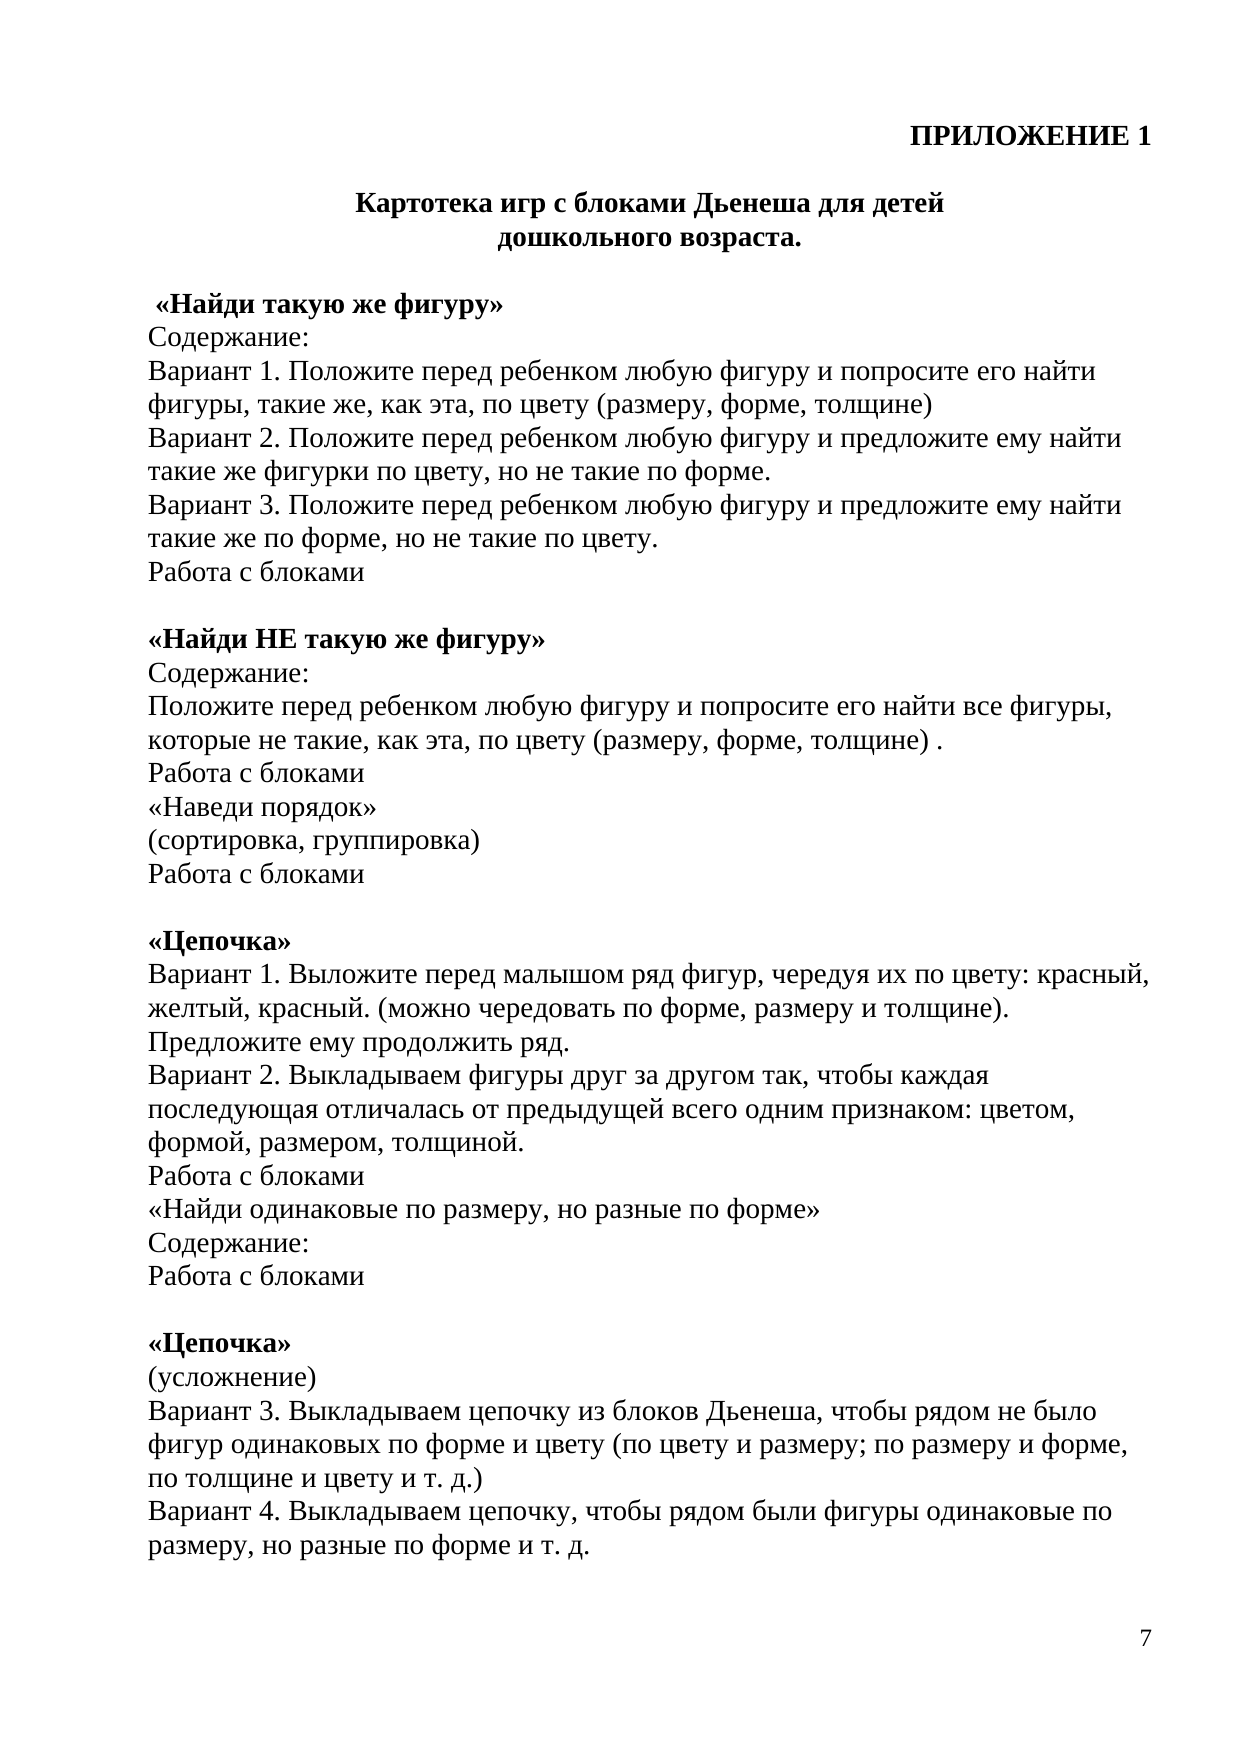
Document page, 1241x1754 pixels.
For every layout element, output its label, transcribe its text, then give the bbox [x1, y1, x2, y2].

text Положите перед ребенком любую фигуру и попросите его найти все фигуры, которые не такие, как эта, по цвету (размеру, форме, толщине) . [148, 688, 1152, 755]
text Работа с блоками [148, 856, 1152, 889]
text Вариант 3. Положите перед ребенком любую фигуру и предложите ему найти такие же по форме, но не такие по цвету. [148, 487, 1152, 554]
text «Цепочка» [148, 1326, 1152, 1359]
text Работа с блоками [148, 554, 1152, 588]
text Вариант 4. Выкладываем цепочку, чтобы рядом были фигуры одинаковые по размеру, но разные по форме и т. д. [148, 1493, 1152, 1560]
text «Наведи порядок» [148, 789, 1152, 822]
subtitle дошкольного возраста. [148, 219, 1152, 252]
text Вариант 1. Положите перед ребенком любую фигуру и попросите его найти фигуры, такие же, как эта, по цвету (размеру, форме, толщине) [148, 353, 1152, 420]
text Содержание: [148, 319, 1152, 353]
text Работа с блоками [148, 755, 1152, 789]
text Содержание: [148, 655, 1152, 688]
text «Цепочка» [148, 923, 1152, 957]
subtitle Картотека игр с блоками Дьенеша для детей [148, 185, 1152, 219]
text Работа с блоками [148, 1258, 1152, 1292]
subtitle ПРИЛОЖЕНИЕ 1 [148, 118, 1152, 152]
text Вариант 3. Выкладываем цепочку из блоков Дьенеша, чтобы рядом не было фигур одинаковых по форме и цвету (по цвету и размеру; по размеру и форме, по толщине и цвету и т. д.) [148, 1393, 1152, 1493]
text Работа с блоками [148, 1158, 1152, 1191]
text «Найди такую же фигуру» [148, 286, 1152, 319]
text Вариант 2. Положите перед ребенком любую фигуру и предложите ему найти такие же фигурки по цвету, но не такие по форме. [148, 420, 1152, 487]
text Вариант 2. Выкладываем фигуры друг за другом так, чтобы каждая последующая отличалась от предыдущей всего одним признаком: цветом, формой, размером, толщиной. [148, 1057, 1152, 1158]
text «Найди НЕ такую же фигуру» [148, 621, 1152, 655]
text Содержание: [148, 1225, 1152, 1258]
text (усложнение) [148, 1359, 1152, 1393]
text (сортировка, группировка) [148, 822, 1152, 856]
text «Найди одинаковые по размеру, но разные по форме» [148, 1191, 1152, 1225]
text Вариант 1. Выложите перед малышом ряд фигур, чередуя их по цвету: красный, желтый, красный. (можно чередовать по форме, размеру и толщине). Предложите ему продолжить ряд. [148, 957, 1152, 1057]
